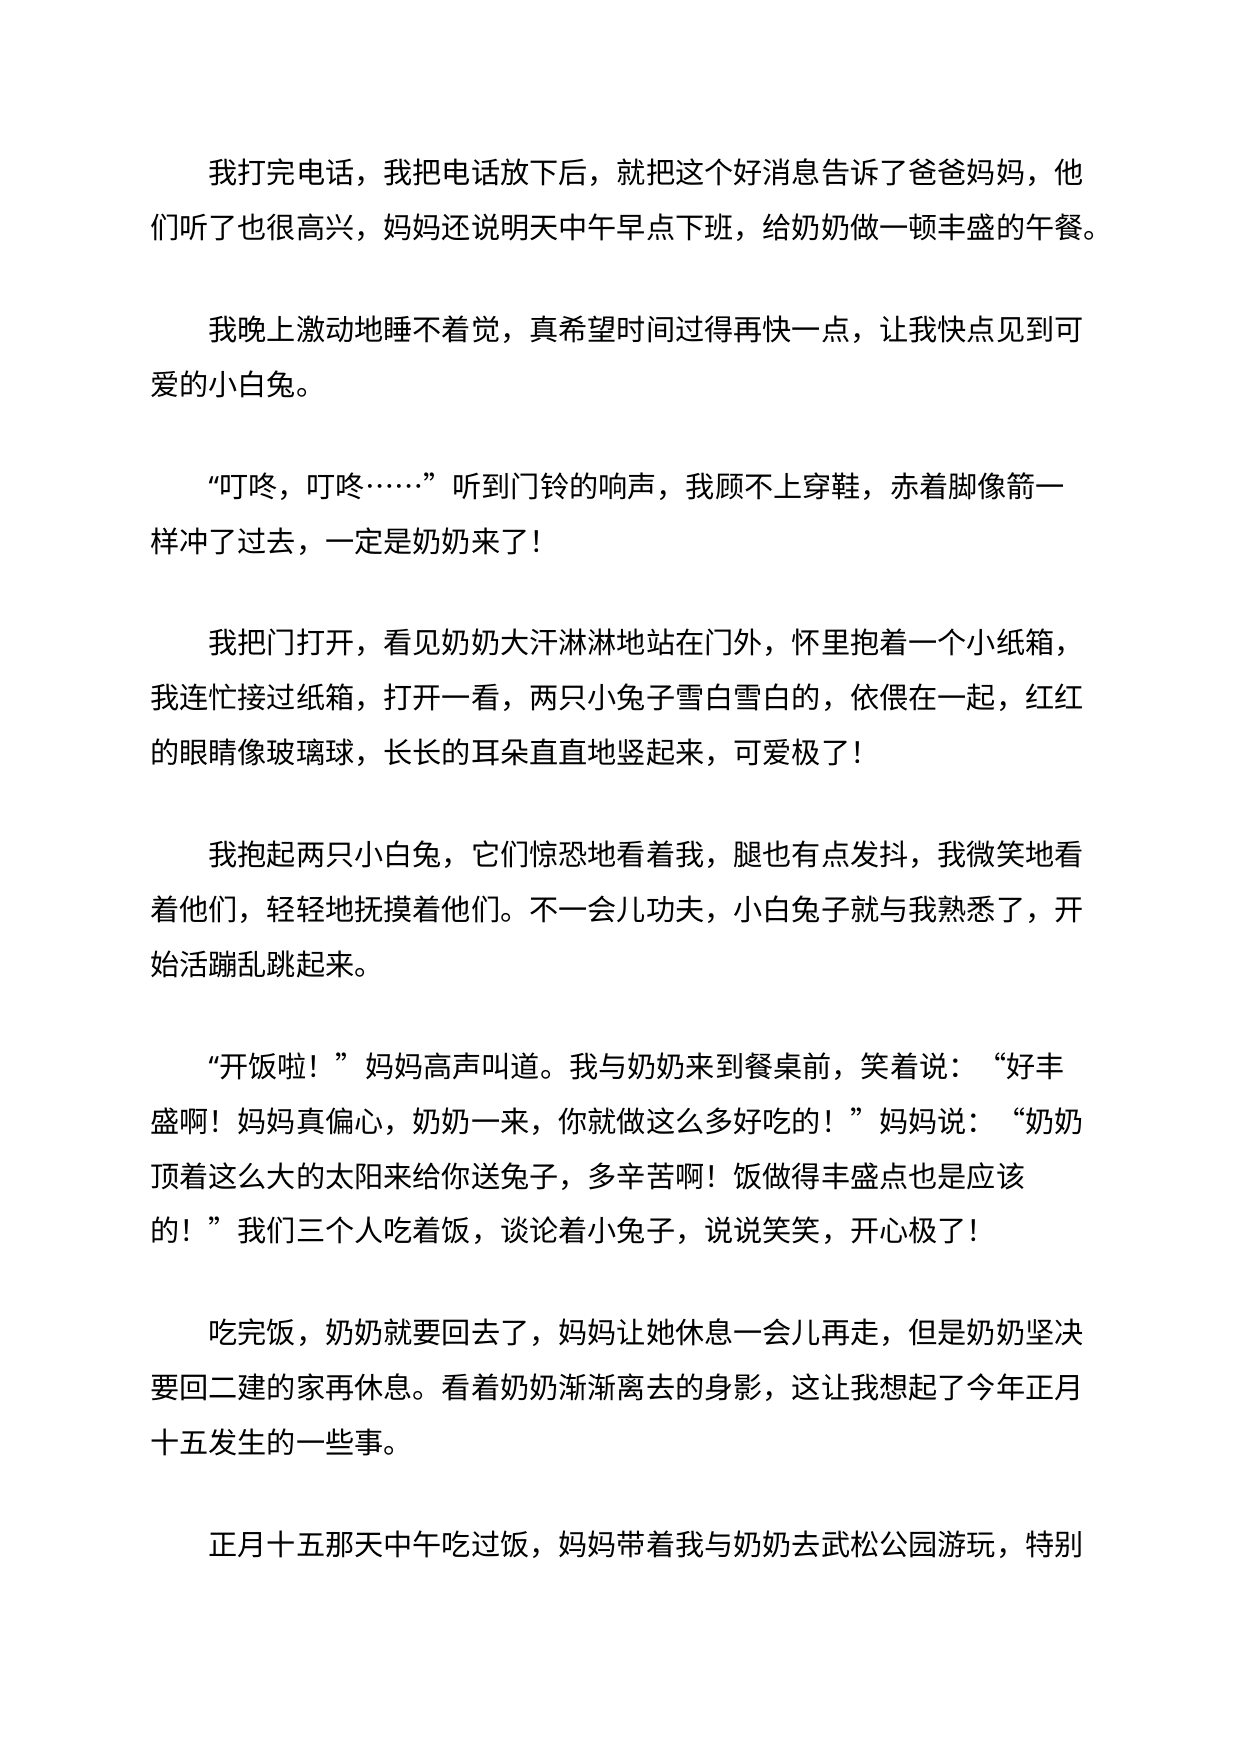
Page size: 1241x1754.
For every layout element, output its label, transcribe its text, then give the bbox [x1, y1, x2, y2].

text 吃完饭，奶奶就要回去了，妈妈让她休息一会儿再走，但是奶奶坚决要回二建的家再休息。看着奶奶渐渐离去的身影，这让我想起了今年正月十五发生的一些事。 [150, 1310, 1090, 1462]
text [150, 1521, 1090, 1564]
text 我抱起两只小白兔，它们惊恐地看着我，腿也有点发抖，我微笑地看着他们，轻轻地抚摸着他们。不一会儿功夫，小白兔子就与我熟悉了，开始活蹦乱跳起来。 [150, 832, 1090, 984]
text 我晚上激动地睡不着觉，真希望时间过得再快一点，让我快点见到可爱的小白兔。 [150, 307, 1090, 404]
text 我把门打开，看见奶奶大汗淋淋地站在门外，怀里抱着一个小纸箱，我连忙接过纸箱，打开一看，两只小兔子雪白雪白的，依偎在一起，红红的眼睛像玻璃球，长长的耳朵直直地竖起来，可爱极了！ [150, 620, 1090, 772]
text “开饭啦！”妈妈高声叫道。我与奶奶来到餐桌前，笑着说：“好丰盛啊！妈妈真偏心，奶奶一来，你就做这么多好吃的！”妈妈说：“奶奶顶着这么大的太阳来给你送兔子，多辛苦啊！饭做得丰盛点也是应该的！”我们三个人吃着饭，谈论着小兔子，说说笑笑，开心极了！ [150, 1043, 1090, 1250]
text “叮咚，叮咚……”听到门铃的响声，我顾不上穿鞋，赤着脚像箭一样冲了过去，一定是奶奶来了！ [150, 463, 1090, 561]
text 我打完电话，我把电话放下后，就把这个好消息告诉了爸爸妈妈，他们听了也很高兴，妈妈还说明天中午早点下班，给奶奶做一顿丰盛的午餐。 [150, 150, 1090, 247]
